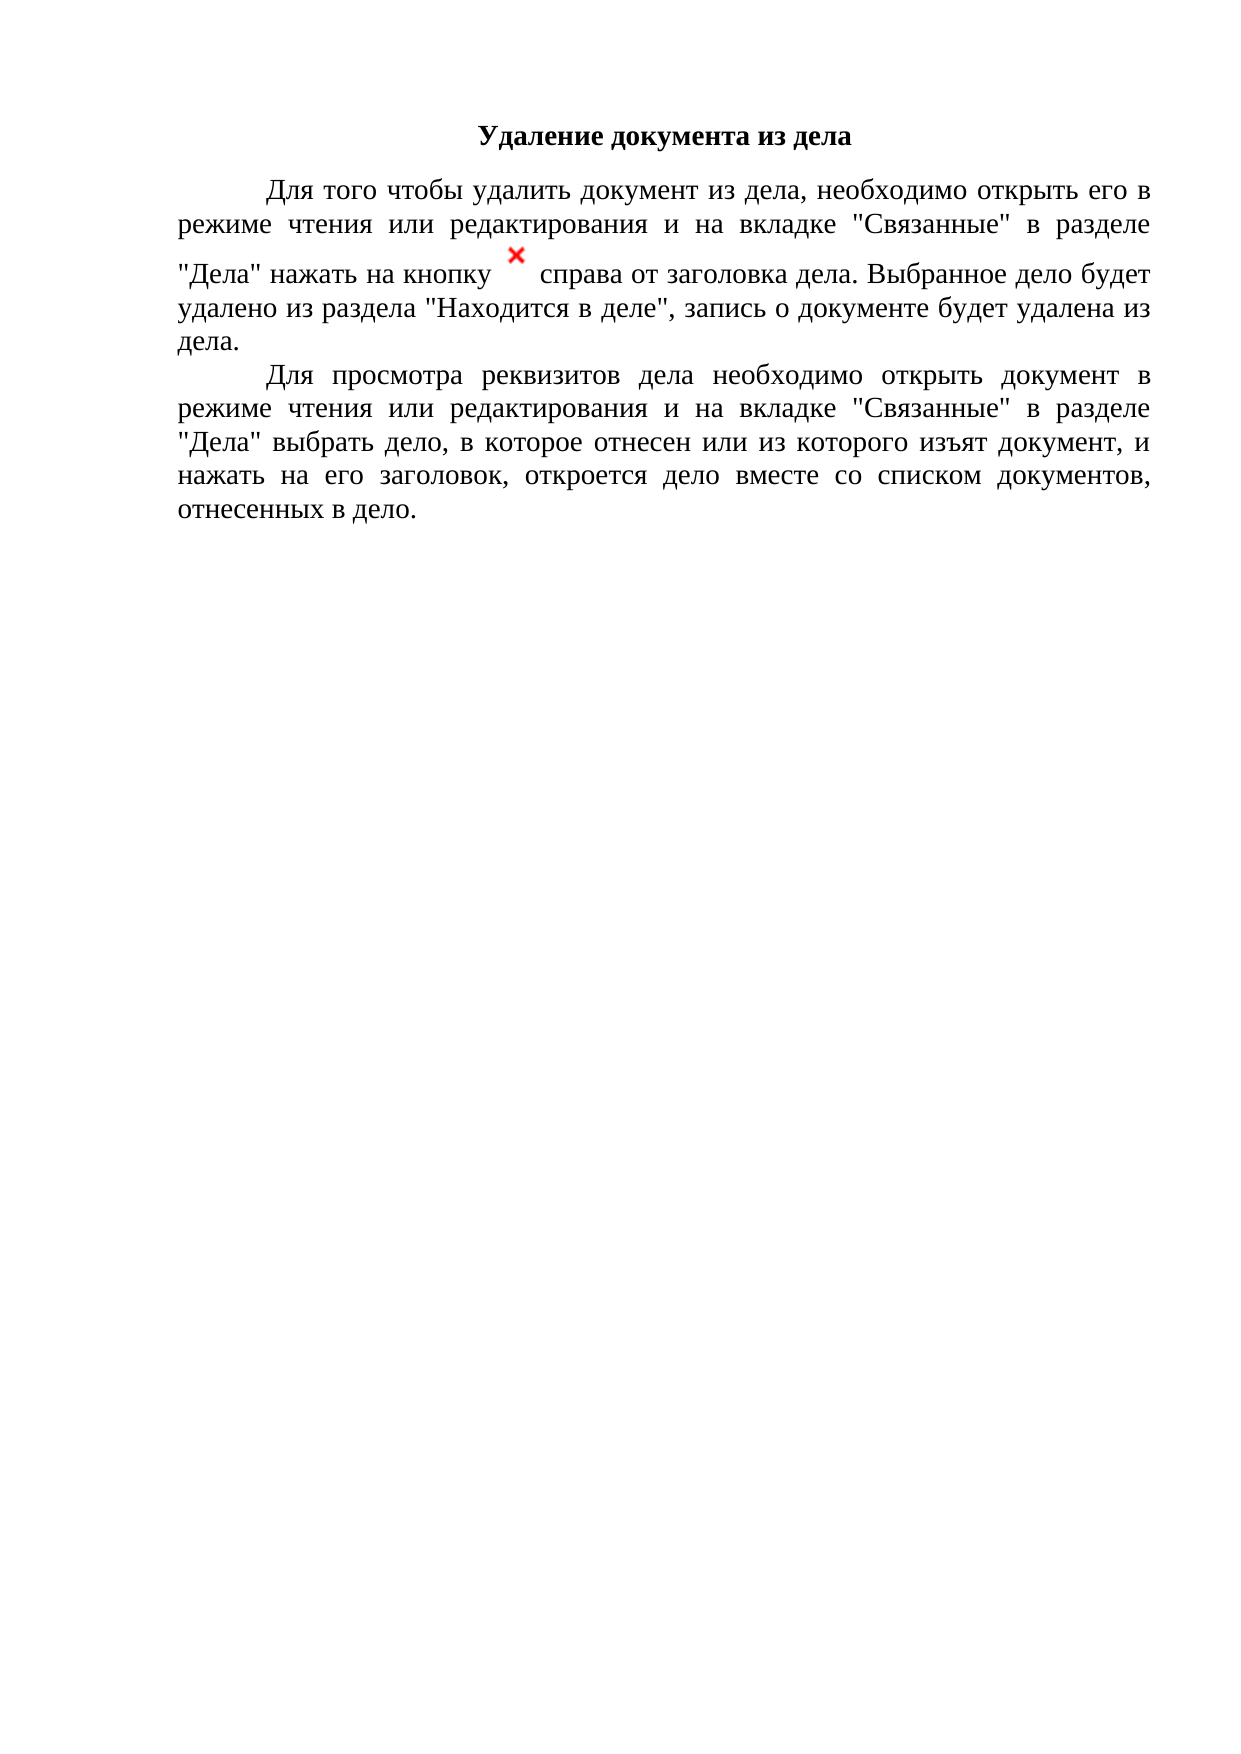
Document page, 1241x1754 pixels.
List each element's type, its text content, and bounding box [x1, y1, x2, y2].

text Для просмотра реквизитов дела необходимо открыть документ в режиме чтения или редактирования и на вкладке "Связанные" в разделе "Дела" выбрать дело, в которое отнесен или из которого изъят документ, и нажать на его заголовок, откроется дело вместе со списком документов, отнесенных в дело. [177, 357, 1152, 524]
subtitle Удаление документа из дела [177, 118, 1152, 152]
text Для того чтобы удалить документ из дела, необходимо открыть его в режиме чтения или редактирования и на вкладке "Связанные" в разделе "Дела" нажать на кнопку справа от заголовка дела. Выбранное дело будет удалено из раздела "Находится в деле", запись о документе будет удалена из дела. [177, 172, 1152, 357]
picture [500, 239, 532, 284]
